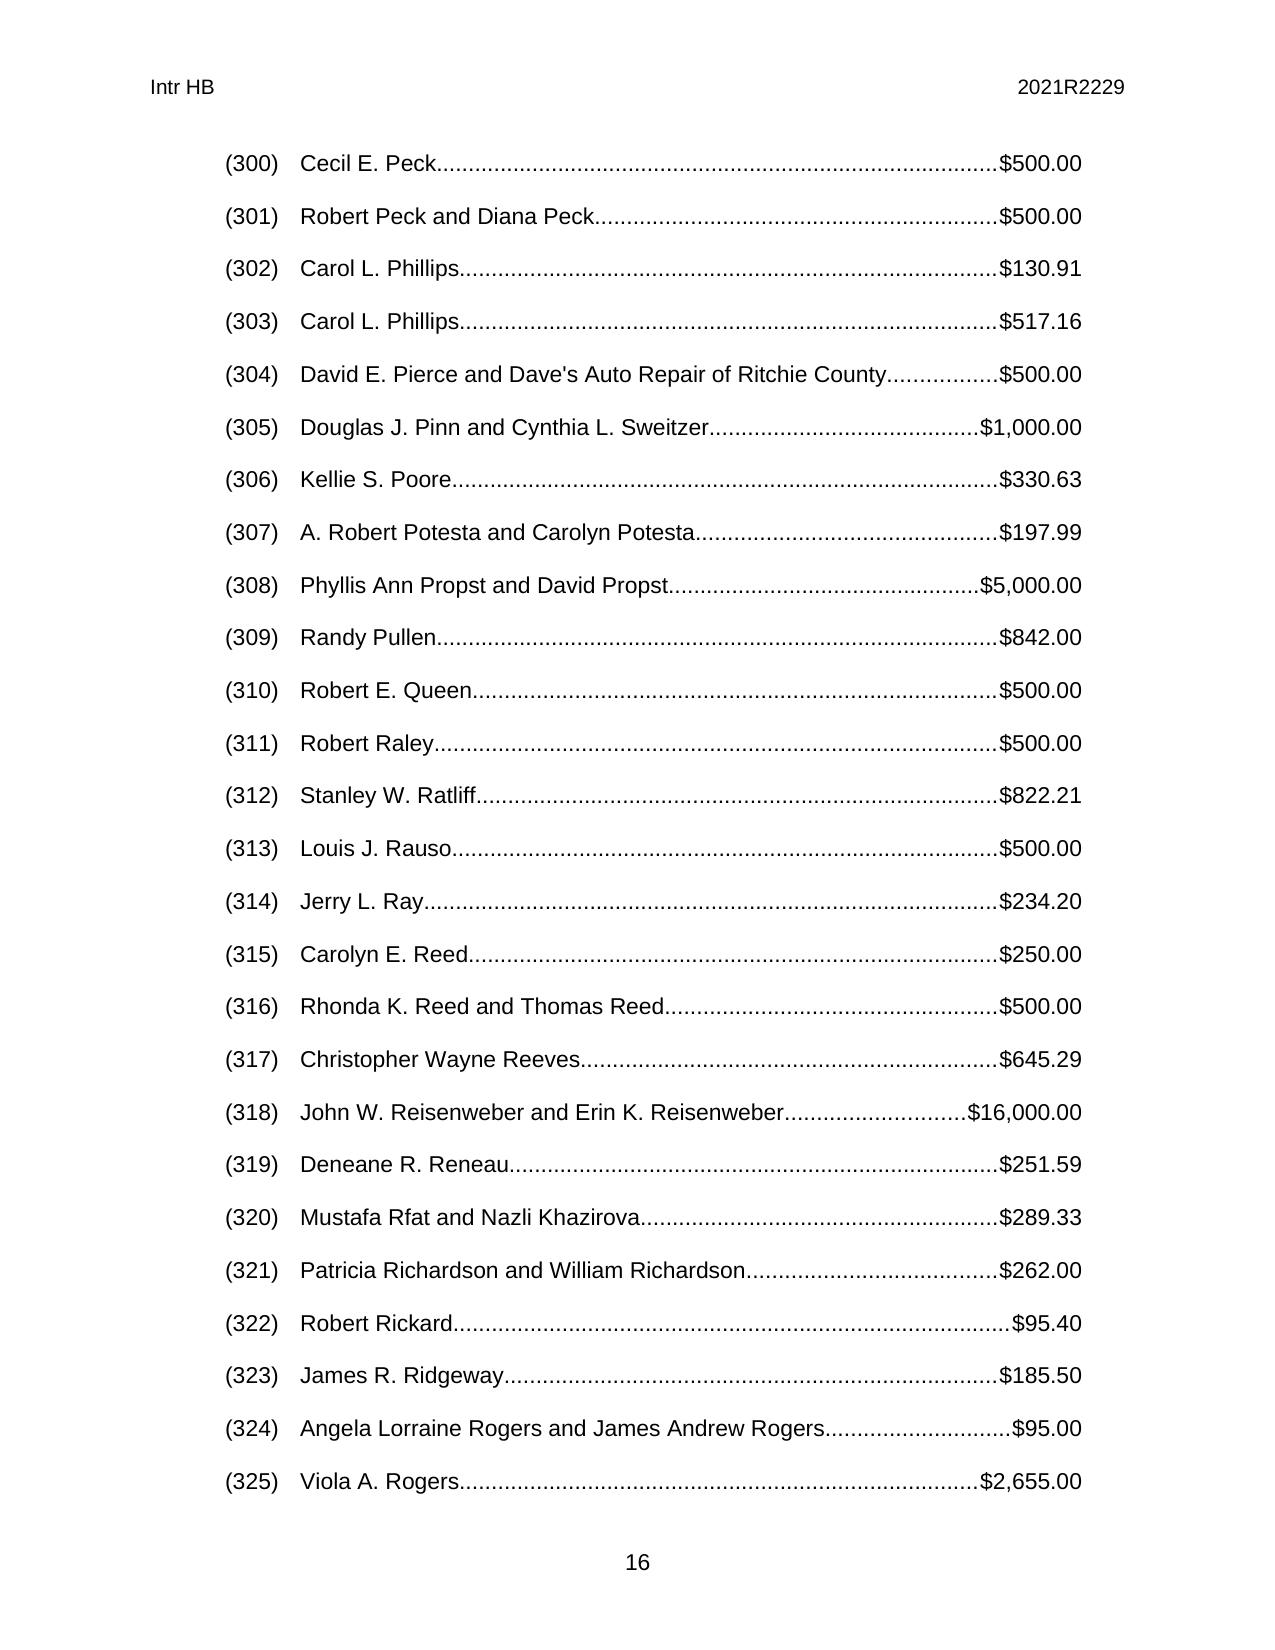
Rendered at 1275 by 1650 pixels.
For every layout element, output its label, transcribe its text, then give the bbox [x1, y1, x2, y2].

list David E. Pierce and Dave's Auto Repair of Ritchie County $500.00 [225, 361, 1125, 387]
list Carol L. Phillips $517.16 [225, 308, 1125, 334]
list Cecil E. Peck $500.00 [225, 150, 1125, 176]
list Carol L. Phillips $130.91 [225, 255, 1125, 282]
list Mustafa Rfat and Nazli Khazirova $289.33 [225, 1204, 1125, 1231]
list Viola A. Rogers $2,655.00 [225, 1468, 1125, 1494]
list Robert Raley $500.00 [225, 730, 1125, 756]
list Patricia Richardson and William Richardson $262.00 [225, 1257, 1125, 1283]
list Robert Rickard $95.40 [225, 1309, 1125, 1336]
list Stanley W. Ratliff $822.21 [225, 782, 1125, 809]
list Deneane R. Reneau $251.59 [225, 1151, 1125, 1178]
list Phyllis Ann Propst and David Propst $5,000.00 [225, 572, 1125, 598]
list Angela Lorraine Rogers and James Andrew Rogers $95.00 [225, 1415, 1125, 1441]
list Rhonda K. Reed and Thomas Reed $500.00 [225, 993, 1125, 1020]
list Douglas J. Pinn and Cynthia L. Sweitzer $1,000.00 [225, 413, 1125, 440]
list A. Robert Potesta and Carolyn Potesta $197.99 [225, 519, 1125, 545]
list Kellie S. Poore $330.63 [225, 466, 1125, 493]
list James R. Ridgeway $185.50 [225, 1362, 1125, 1389]
list Robert E. Queen $500.00 [225, 677, 1125, 703]
list Jerry L. Ray $234.20 [225, 888, 1125, 914]
list Christopher Wayne Reeves $645.29 [225, 1046, 1125, 1072]
list Carolyn E. Reed $250.00 [225, 941, 1125, 967]
list Randy Pullen $842.00 [225, 624, 1125, 651]
list John W. Reisenweber and Erin K. Reisenweber $16,000.00 [225, 1099, 1125, 1125]
list Robert Peck and Diana Peck $500.00 [225, 203, 1125, 229]
list Louis J. Rauso $500.00 [225, 835, 1125, 862]
